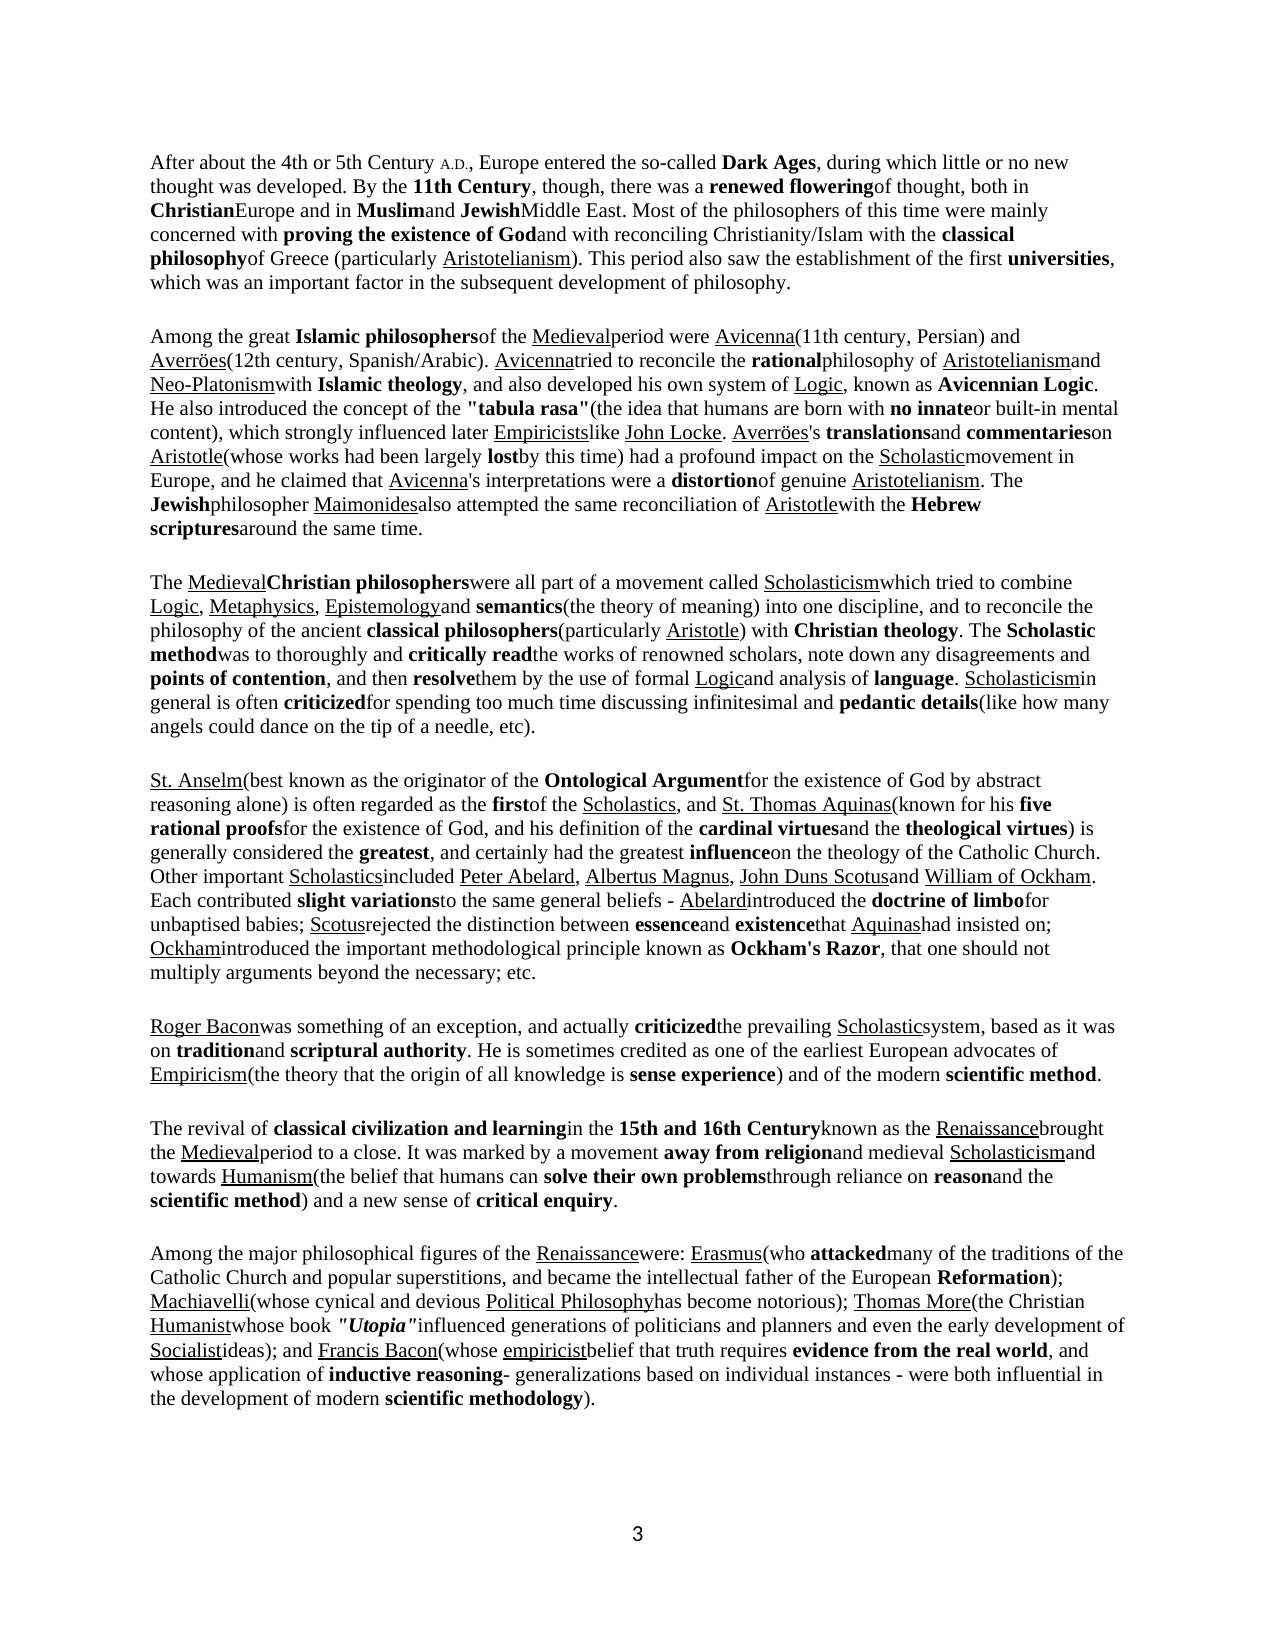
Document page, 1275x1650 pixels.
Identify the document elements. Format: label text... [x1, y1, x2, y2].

text After about the 4th or 5th Century A.D., Europe entered the so-called Dark Ages, during which little or no new thought was developed. By the 11th Century, though, there was a renewed floweringof thought, both in ChristianEurope and in Muslimand JewishMiddle East. Most of the philosophers of this time were mainly concerned with proving the existence of Godand with reconciling Christianity/Islam with the classical philosophyof Greece (particularly Aristotelianism). This period also saw the establishment of the first universities, which was an important factor in the subsequent development of philosophy. [150, 150, 1125, 294]
text The revival of classical civilization and learningin the 15th and 16th Centuryknown as the Renaissancebrought the Medievalperiod to a close. It was marked by a movement away from religionand medieval Scholasticismand towards Humanism(the belief that humans can solve their own problemsthrough reliance on reasonand the scientific method) and a new sense of critical enquiry. [150, 1116, 1125, 1212]
text St. Anselm(best known as the originator of the Ontological Argumentfor the existence of God by abstract reasoning alone) is often regarded as the firstof the Scholastics, and St. Thomas Aquinas(known for his five rational proofsfor the existence of God, and his definition of the cardinal virtuesand the theological virtues) is generally considered the greatest, and certainly had the greatest influenceon the theology of the Catholic Church. Other important Scholasticsincluded Peter Abelard, Albertus Magnus, John Duns Scotusand William of Ockham. Each contributed slight variationsto the same general beliefs - Abelardintroduced the doctrine of limbofor unbaptised babies; Scotusrejected the distinction between essenceand existencethat Aquinashad insisted on; Ockhamintroduced the important methodological principle known as Ockham's Razor, that one should not multiply arguments beyond the necessary; etc. [150, 768, 1125, 984]
text Among the major philosophical figures of the Renaissancewere: Erasmus(who attackedmany of the traditions of the Catholic Church and popular superstitions, and became the intellectual father of the European Reformation); Machiavelli(whose cynical and devious Political Philosophyhas become notorious); Thomas More(the Christian Humanistwhose book "Utopia"influenced generations of politicians and planners and even the early development of Socialistideas); and Francis Bacon(whose empiricistbelief that truth requires evidence from the real world, and whose application of inductive reasoning- generalizations based on individual instances - were both influential in the development of modern scientific methodology). [150, 1241, 1125, 1410]
text The MedievalChristian philosopherswere all part of a movement called Scholasticismwhich tried to combine Logic, Metaphysics, Epistemologyand semantics(the theory of meaning) into one discipline, and to reconcile the philosophy of the ancient classical philosophers(particularly Aristotle) with Christian theology. The Scholastic methodwas to thoroughly and critically readthe works of renowned scholars, note down any disagreements and points of contention, and then resolvethem by the use of formal Logicand analysis of language. Scholasticismin general is often criticizedfor spending too much time discussing infinitesimal and pedantic details(like how many angels could dance on the tip of a needle, etc). [150, 570, 1125, 738]
text Roger Baconwas something of an exception, and actually criticizedthe prevailing Scholasticsystem, based as it was on traditionand scriptural authority. He is sometimes credited as one of the earliest European advocates of Empiricism(the theory that the origin of all knowledge is sense experience) and of the modern scientific method. [150, 1014, 1125, 1086]
text Among the great Islamic philosophersof the Medievalperiod were Avicenna(11th century, Persian) and Averröes(12th century, Spanish/Arabic). Avicennatried to reconcile the rationalphilosophy of Aristotelianismand Neo-Platonismwith Islamic theology, and also developed his own system of Logic, known as Avicennian Logic. He also introduced the concept of the "tabula rasa"(the idea that humans are born with no innateor built-in mental content), which strongly influenced later Empiricistslike John Locke. Averröes's translationsand commentarieson Aristotle(whose works had been largely lostby this time) had a profound impact on the Scholasticmovement in Europe, and he claimed that Avicenna's interpretations were a distortionof genuine Aristotelianism. The Jewishphilosopher Maimonidesalso attempted the same reconciliation of Aristotlewith the Hebrew scripturesaround the same time. [150, 324, 1125, 540]
